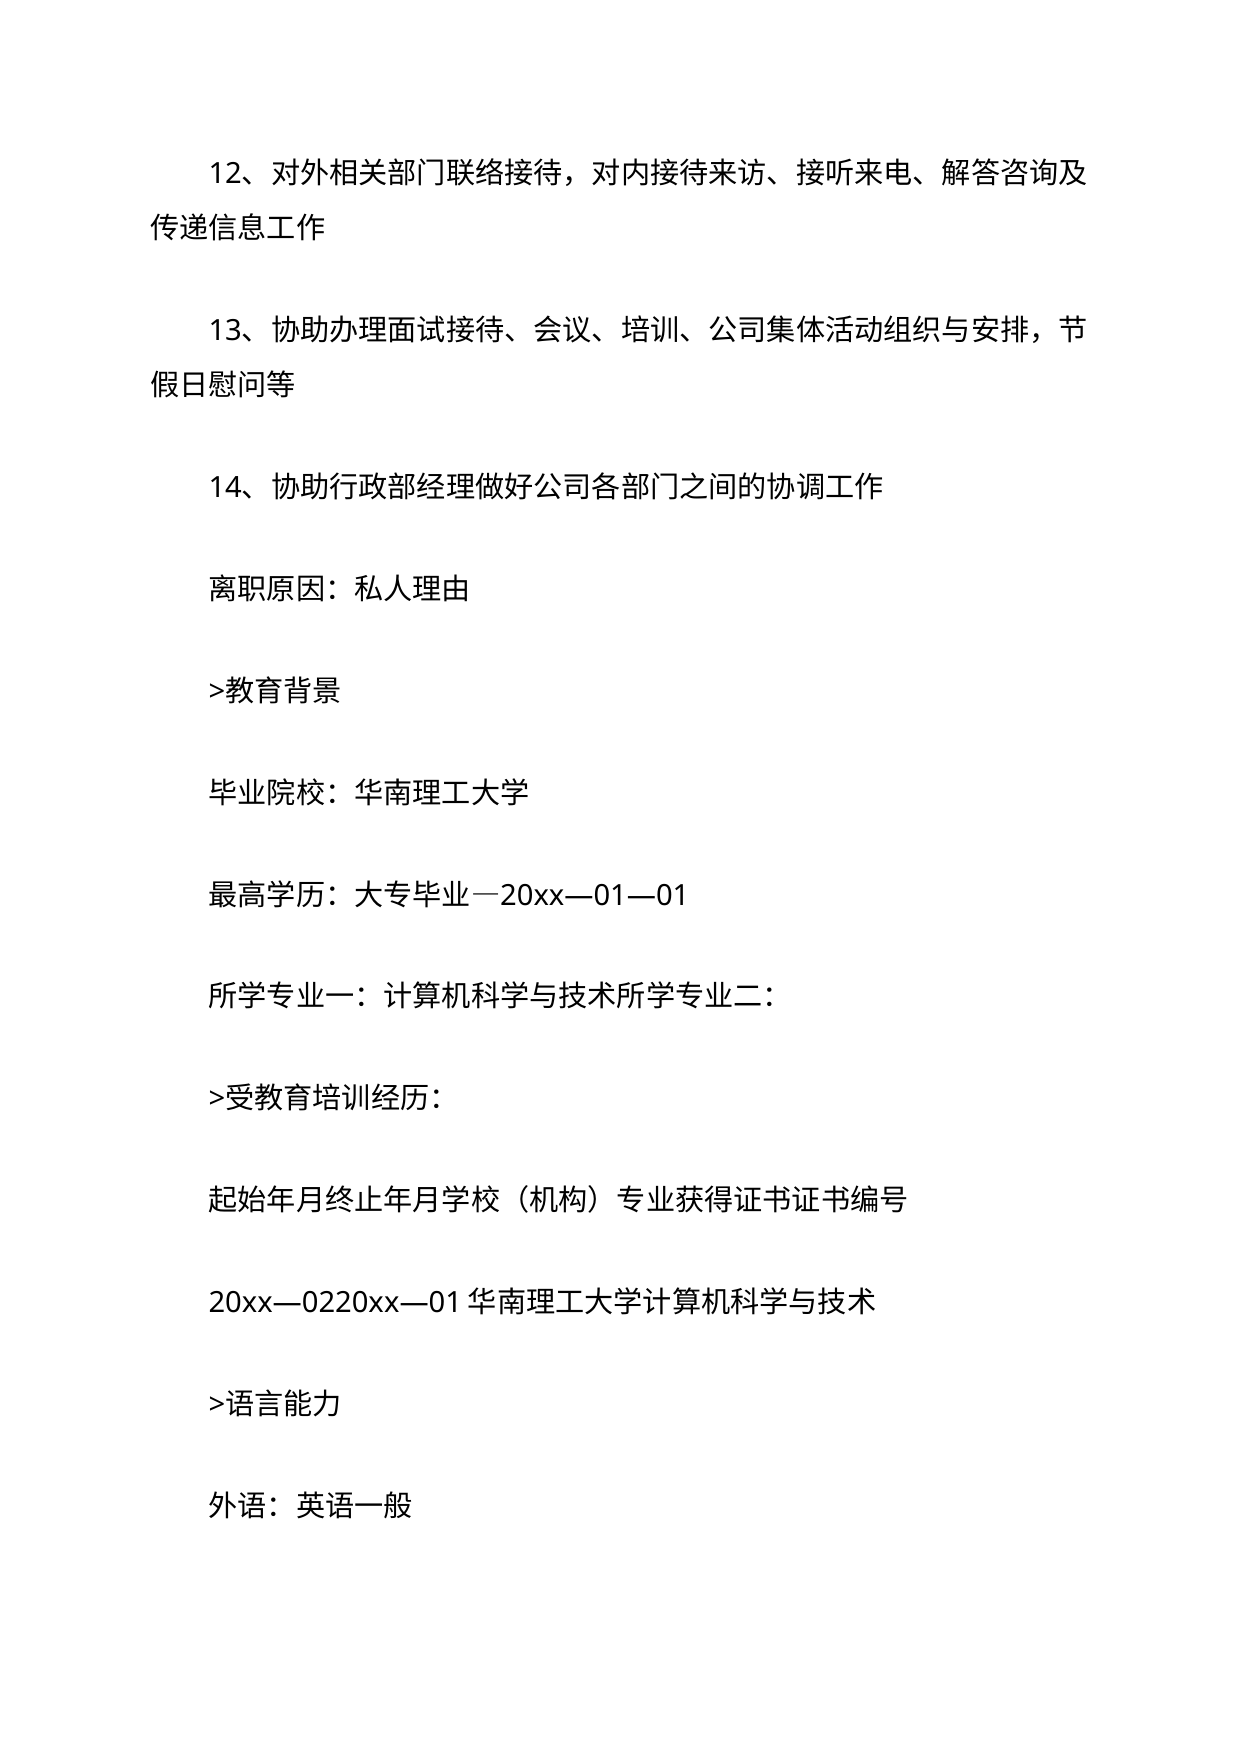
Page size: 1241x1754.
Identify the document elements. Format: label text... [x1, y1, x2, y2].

text >教育背景 [150, 667, 1090, 710]
text 离职原因：私人理由 [150, 566, 1090, 608]
text 最高学历：大专毕业—20xx—01—01 [150, 871, 1090, 913]
text 毕业院校：华南理工大学 [150, 769, 1090, 812]
text >受教育培训经历： [150, 1075, 1090, 1117]
text 12、对外相关部门联络接待，对内接待来访、接听来电、解答咨询及传递信息工作 [150, 150, 1090, 247]
text 外语：英语一般 [150, 1482, 1090, 1525]
text 14、协助行政部经理做好公司各部门之间的协调工作 [150, 463, 1090, 506]
text 13、协助办理面试接待、会议、培训、公司集体活动组织与安排，节假日慰问等 [150, 307, 1090, 404]
text 20xx—0220xx—01华南理工大学计算机科学与技术 [150, 1278, 1090, 1321]
text >语言能力 [150, 1381, 1090, 1423]
text 所学专业一：计算机科学与技术所学专业二： [150, 973, 1090, 1015]
text 起始年月终止年月学校（机构）专业获得证书证书编号 [150, 1177, 1090, 1219]
